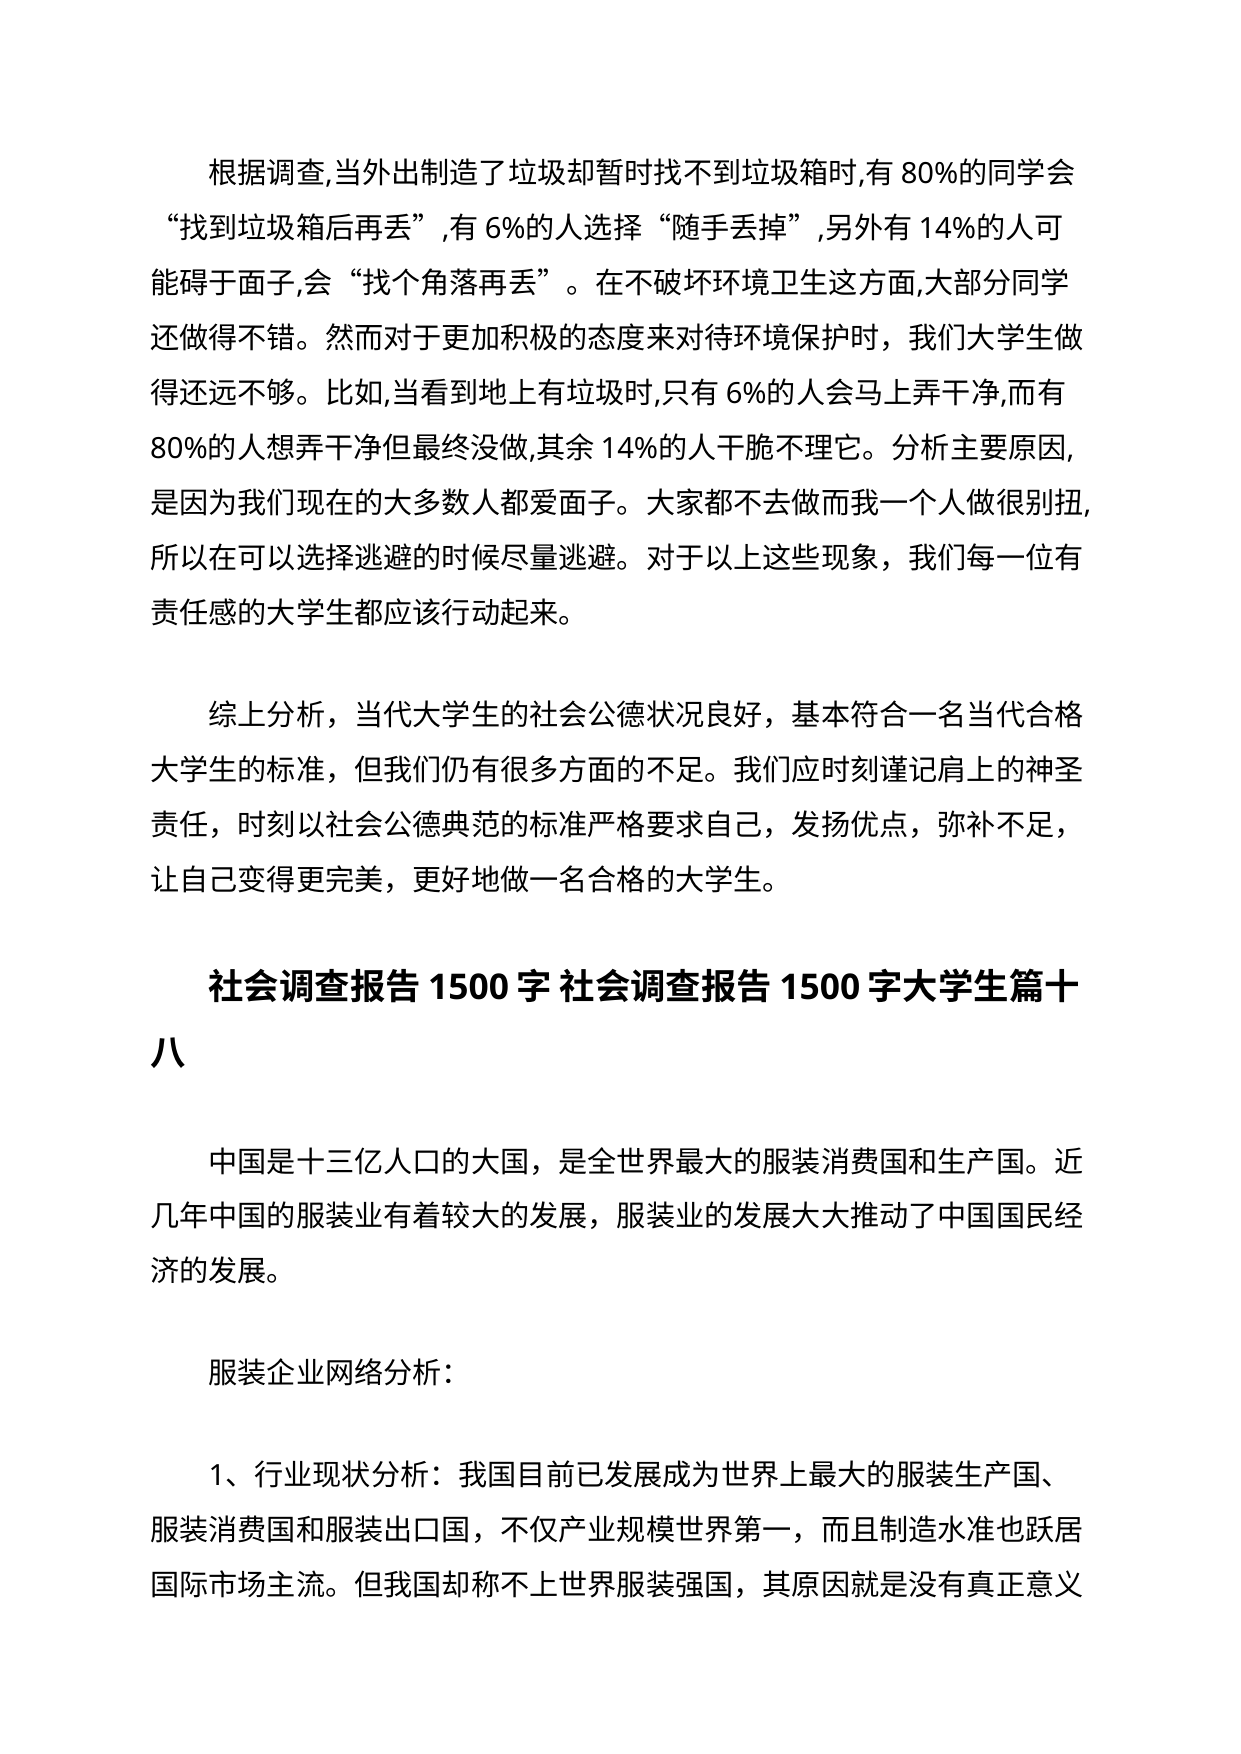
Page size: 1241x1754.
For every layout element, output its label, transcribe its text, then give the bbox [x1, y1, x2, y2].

text 社会调查报告1500字 社会调查报告1500字大学生篇十八 [150, 958, 1090, 1076]
text 根据调查,当外出制造了垃圾却暂时找不到垃圾箱时,有80%的同学会“找到垃圾箱后再丢”,有6%的人选择“随手丢掉”,另外有14%的人可能碍于面子,会“找个角落再丢”。在不破坏环境卫生这方面,大部分同学还做得不错。然而对于更加积极的态度来对待环境保护时，我们大学生做得还远不够。比如,当看到地上有垃圾时,只有6%的人会马上弄干净,而有80%的人想弄干净但最终没做,其余14%的人干脆不理它。分析主要原因,是因为我们现在的大多数人都爱面子。大家都不去做而我一个人做很别扭,所以在可以选择逃避的时候尽量逃避。对于以上这些现象，我们每一位有责任感的大学生都应该行动起来。 [150, 150, 1090, 632]
text 中国是十三亿人口的大国，是全世界最大的服装消费国和生产国。近几年中国的服装业有着较大的发展，服装业的发展大大推动了中国国民经济的发展。 [150, 1138, 1090, 1290]
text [150, 1451, 1090, 1604]
text 服装企业网络分析： [150, 1350, 1090, 1392]
text 综上分析，当代大学生的社会公德状况良好，基本符合一名当代合格大学生的标准，但我们仍有很多方面的不足。我们应时刻谨记肩上的神圣责任，时刻以社会公德典范的标准严格要求自己，发扬优点，弥补不足，让自己变得更完美，更好地做一名合格的大学生。 [150, 692, 1090, 898]
